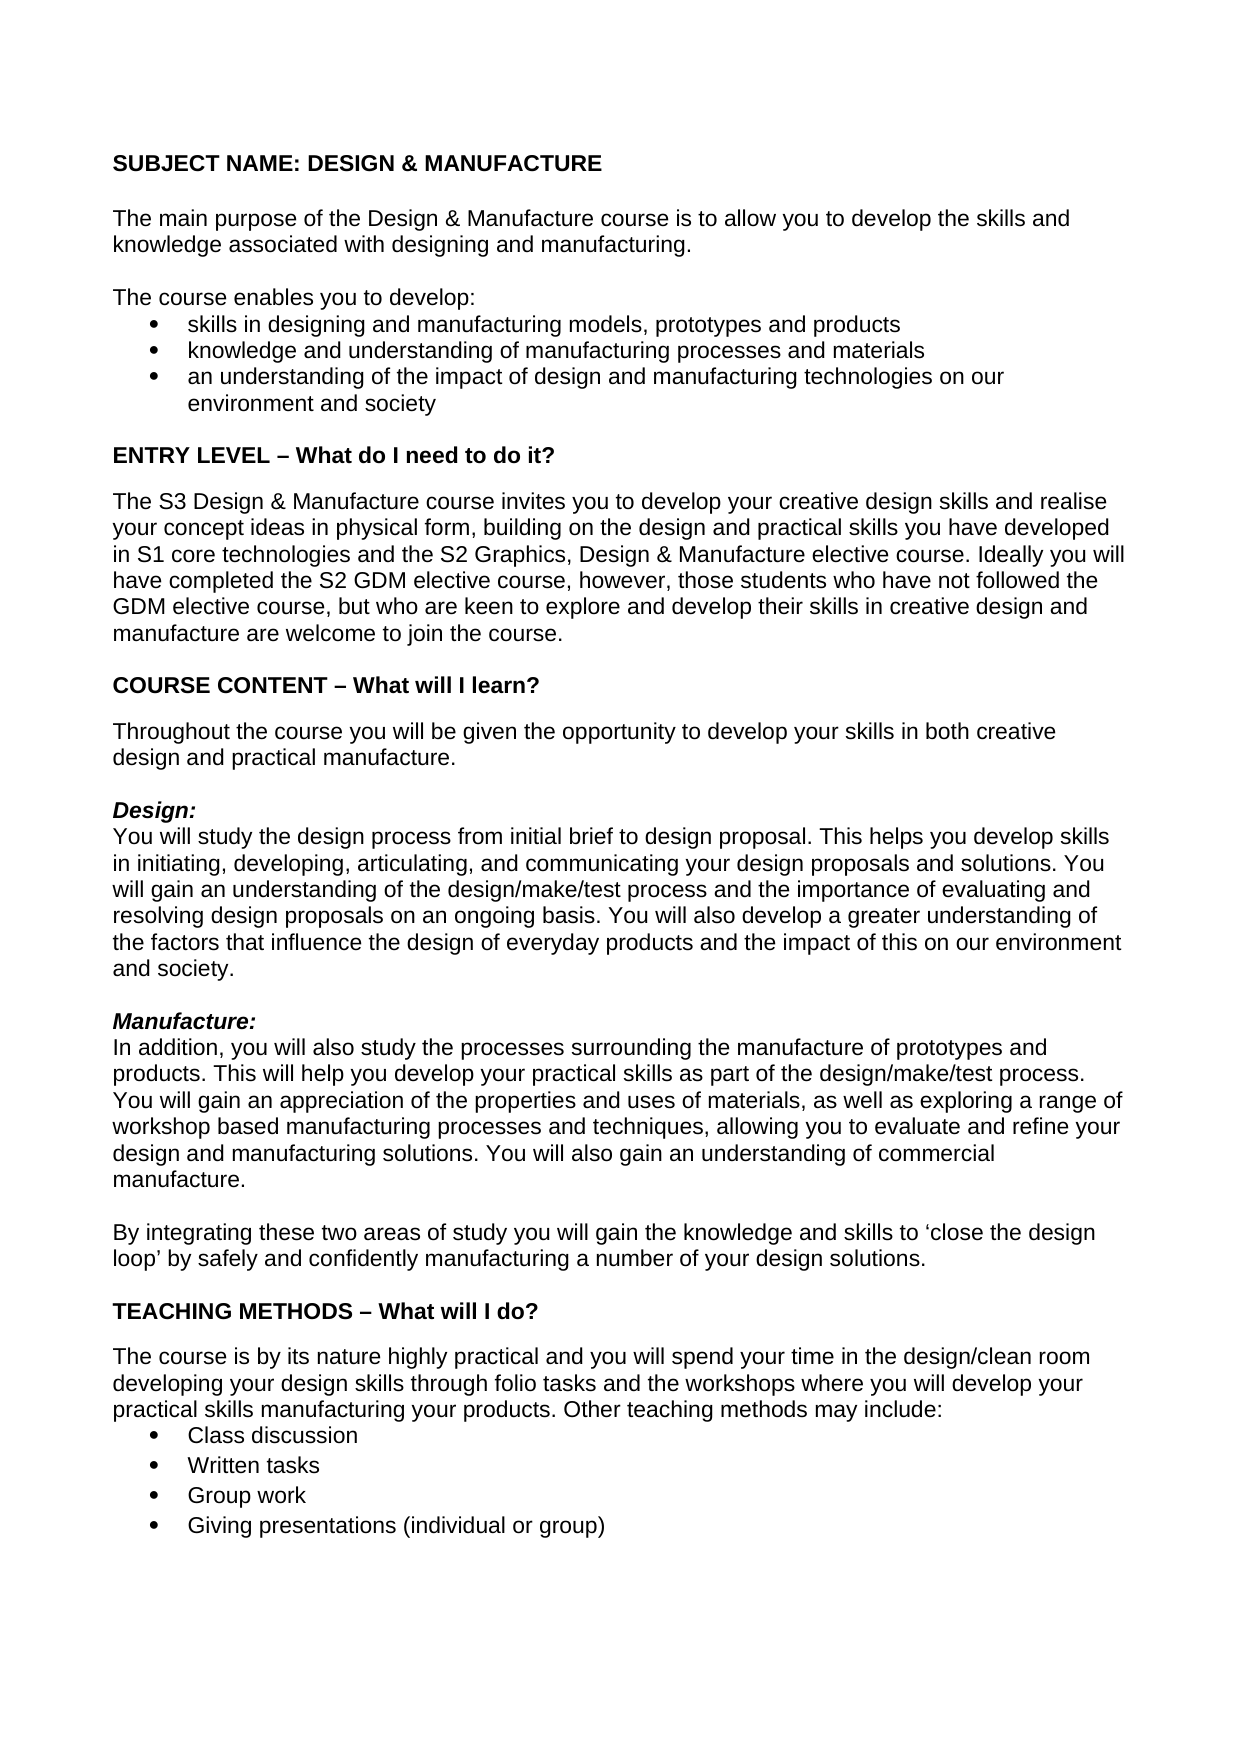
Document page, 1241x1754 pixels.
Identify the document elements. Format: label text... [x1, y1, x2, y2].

text TEACHING METHODS – What will I do? [112, 1298, 1128, 1324]
text Manufacture: [112, 1008, 1128, 1034]
text The S3 Design & Manufacture course invites you to develop your creative design skills and realise your concept ideas in physical form, building on the design and practical skills you have developed in S1 core technologies and the S2 Graphics, Design & Manufacture elective course. Ideally you will have completed the S2 GDM elective course, however, those students who have not followed the GDM elective course, but who are keen to explore and develop their skills in creative design and manufacture are welcome to join the course. [112, 488, 1128, 646]
text Throughout the course you will be given the opportunity to develop your skills in both creative design and practical manufacture. [112, 718, 1128, 771]
text SUBJECT NAME: DESIGN & MANUFACTURE [112, 150, 1128, 176]
text You will study the design process from initial brief to design proposal. This helps you develop skills in initiating, developing, articulating, and communicating your design proposals and solutions. You will gain an understanding of the design/make/test process and the importance of evaluating and resolving design proposals on an ongoing basis. You will also develop a greater understanding of the factors that influence the design of everyday products and the impact of this on our environment and society. [112, 823, 1128, 981]
list an understanding of the impact of design and manufacturing technologies on our environment and society [150, 363, 1128, 416]
list Class discussion [150, 1422, 1128, 1448]
text Design: [112, 797, 1128, 823]
text In addition, you will also study the processes surrounding the manufacture of prototypes and products. This will help you develop your practical skills as part of the design/make/test process. You will gain an appreciation of the properties and uses of materials, as well as exploring a range of workshop based manufacturing processes and techniques, allowing you to evaluate and refine your design and manufacturing solutions. You will also gain an understanding of commercial manufacture. [112, 1034, 1128, 1192]
text ENTRY LEVEL – What do I need to do it? [112, 442, 1128, 469]
list Giving presentations (individual or group) [150, 1512, 1128, 1538]
list Written tasks [150, 1452, 1128, 1478]
text By integrating these two areas of study you will gain the knowledge and skills to ‘close the design loop’ by safely and confidently manufacturing a number of your design solutions. [112, 1218, 1128, 1271]
text The main purpose of the Design & Manufacture course is to allow you to develop the skills and knowledge associated with designing and manufacturing. [112, 205, 1128, 258]
list knowledge and understanding of manufacturing processes and materials [150, 337, 1128, 363]
text The course is by its nature highly practical and you will spend your time in the design/clean room developing your design skills through folio tasks and the workshops where you will develop your practical skills manufacturing your products. Other teaching methods may include: [112, 1343, 1128, 1422]
text COURSE CONTENT – What will I learn? [112, 672, 1128, 699]
text The course enables you to develop: [112, 284, 1128, 311]
list skills in designing and manufacturing models, prototypes and products [150, 311, 1128, 337]
list Group work [150, 1482, 1128, 1508]
